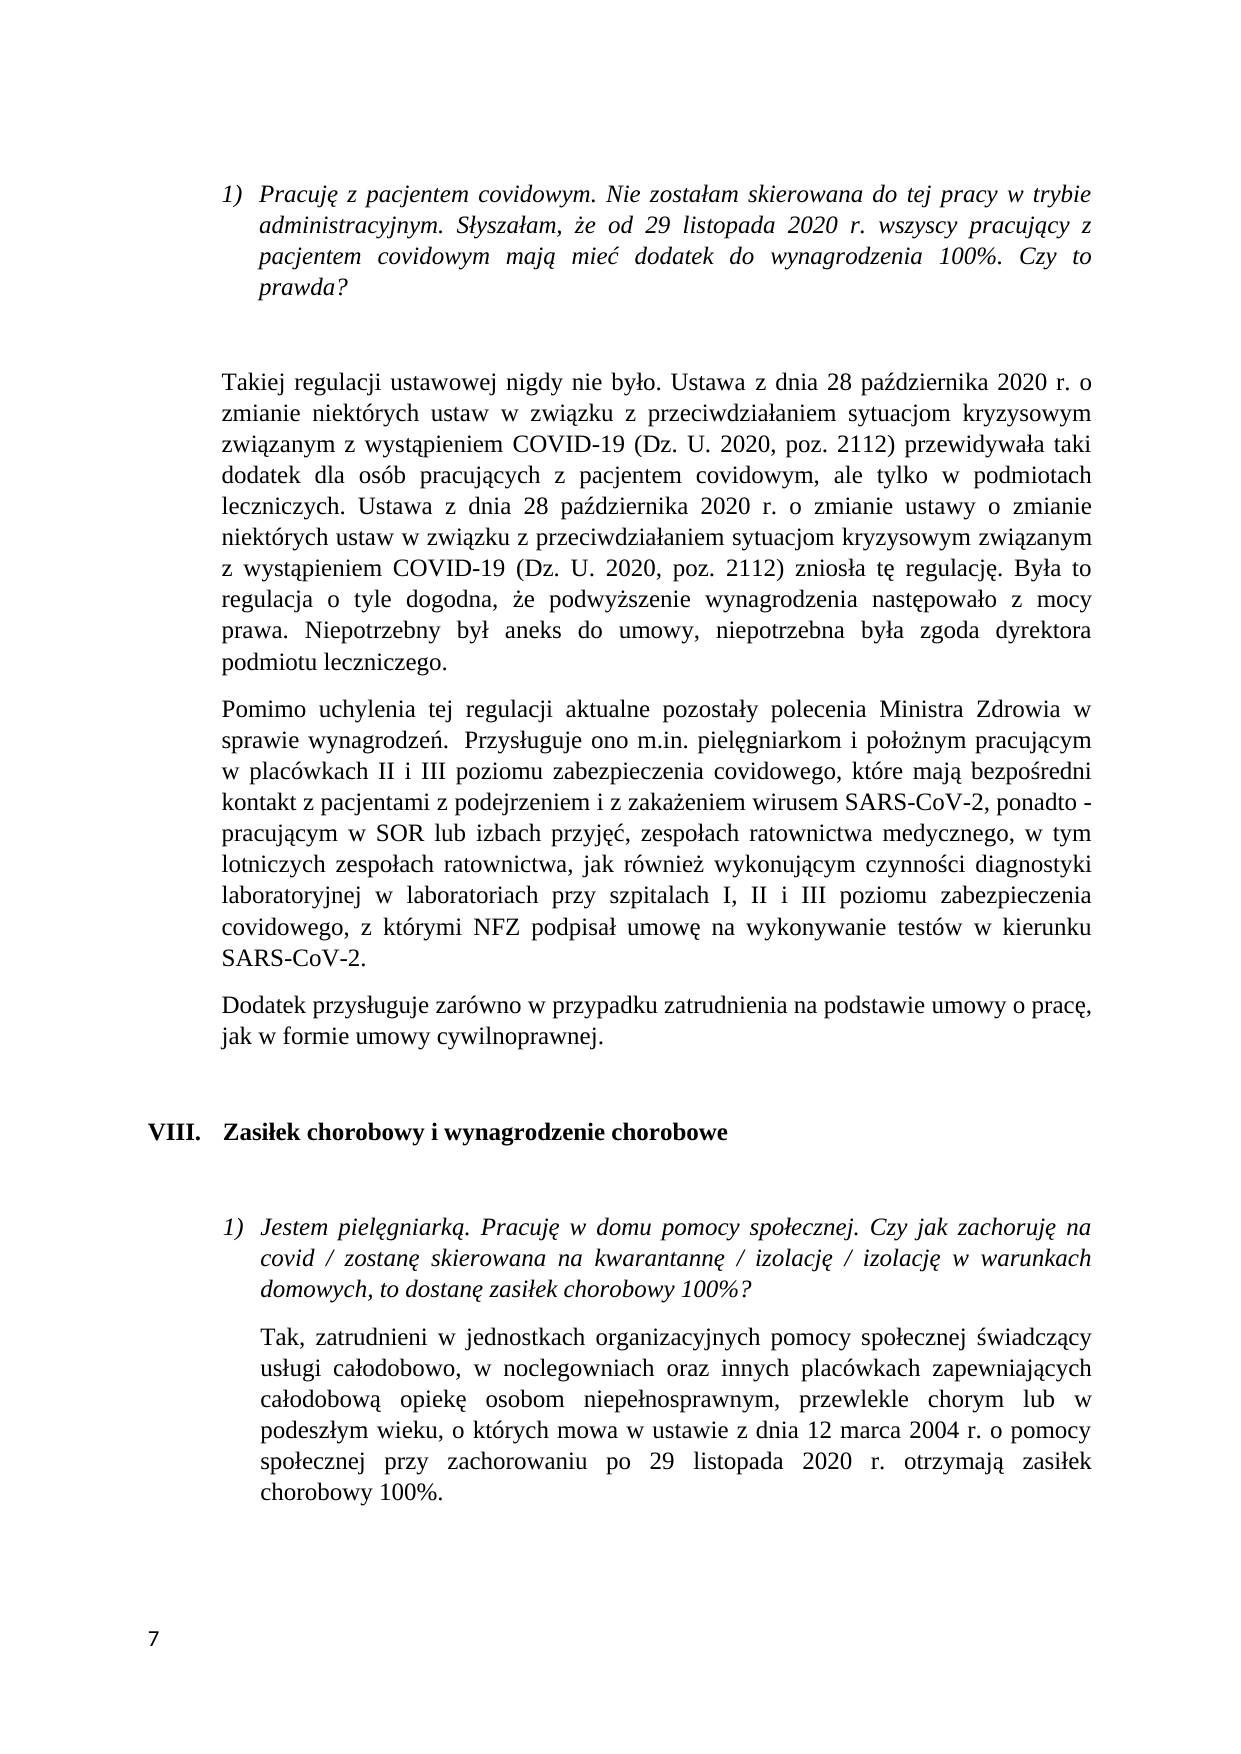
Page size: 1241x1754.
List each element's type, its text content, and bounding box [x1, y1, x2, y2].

text Tak, zatrudnieni w jednostkach organizacyjnych pomocy społecznej świadczący usługi całodobowo, w noclegowniach oraz innych placówkach zapewniających całodobową opiekę osobom niepełnosprawnym, przewlekle chorym lub w podeszłym wieku, o których mowa w ustawie z dnia 12 marca 2004 r. o pomocy społecznej przy zachorowaniu po 29 listopada 2020 r. otrzymają zasiłek chorobowy 100%. [260, 1322, 1093, 1506]
list Zasiłek chorobowy i wynagrodzenie chorobowe [148, 1117, 1093, 1146]
list Jestem pielęgniarką. Pracuję w domu pomocy społecznej. Czy jak zachoruję na covid / zostanę skierowana na kwarantannę / izolację / izolację w warunkach domowych, to dostanę zasiłek chorobowy 100%? [223, 1212, 1093, 1303]
list Pracuję z pacjentem covidowym. Nie zostałam skierowana do tej pracy w trybie administracyjnym. Słyszałam, że od 29 listopada 2020 r. wszyscy pracujący z pacjentem covidowym mają mieć dodatek do wynagrodzenia 100%. Czy to prawda? [221, 179, 1093, 301]
text Pomimo uchylenia tej regulacji aktualne pozostały polecenia Ministra Zdrowia w sprawie wynagrodzeń. Przysługuje ono m.in. pielęgniarkom i położnym pracującym w placówkach II i III poziomu zabezpieczenia covidowego, które mają bezpośredni kontakt z pacjentami z podejrzeniem i z zakażeniem wirusem SARS-CoV-2, ponadto -pracującym w SOR lub izbach przyjęć, zespołach ratownictwa medycznego, w tym lotniczych zespołach ratownictwa, jak również wykonującym czynności diagnostyki laboratoryjnej w laboratoriach przy szpitalach I, II i III poziomu zabezpieczenia covidowego, z którymi NFZ podpisał umowę na wykonywanie testów w kierunku SARS-CoV-2. [221, 694, 1093, 756]
text Dodatek przysługuje zarówno w przypadku zatrudnienia na podstawie umowy o pracę, jak w formie umowy cywilnoprawnej. [221, 1019, 1093, 1050]
text Takiej regulacji ustawowej nigdy nie było. Ustawa z dnia 28 października 2020 r. o zmianie niektórych ustaw w związku z przeciwdziałaniem sytuacjom kryzysowym związanym z wystąpieniem COVID-19 (Dz. U. 2020, poz. 2112) przewidywała taki dodatek dla osób pracujących z pacjentem covidowym, ale tylko w podmiotach leczniczych. Ustawa z dnia 28 października 2020 r. o zmianie ustawy o zmianie niektórych ustaw w związku z przeciwdziałaniem sytuacjom kryzysowym związanym z wystąpieniem COVID-19 (Dz. U. 2020, poz. 2112) zniosła tę regulację. Była to regulacja o tyle dogodna, że podwyższenie wynagrodzenia następowało z mocy prawa. Niepotrzebny był aneks do umowy, niepotrzebna była zgoda dyrektora podmiotu leczniczego. [221, 367, 1093, 675]
